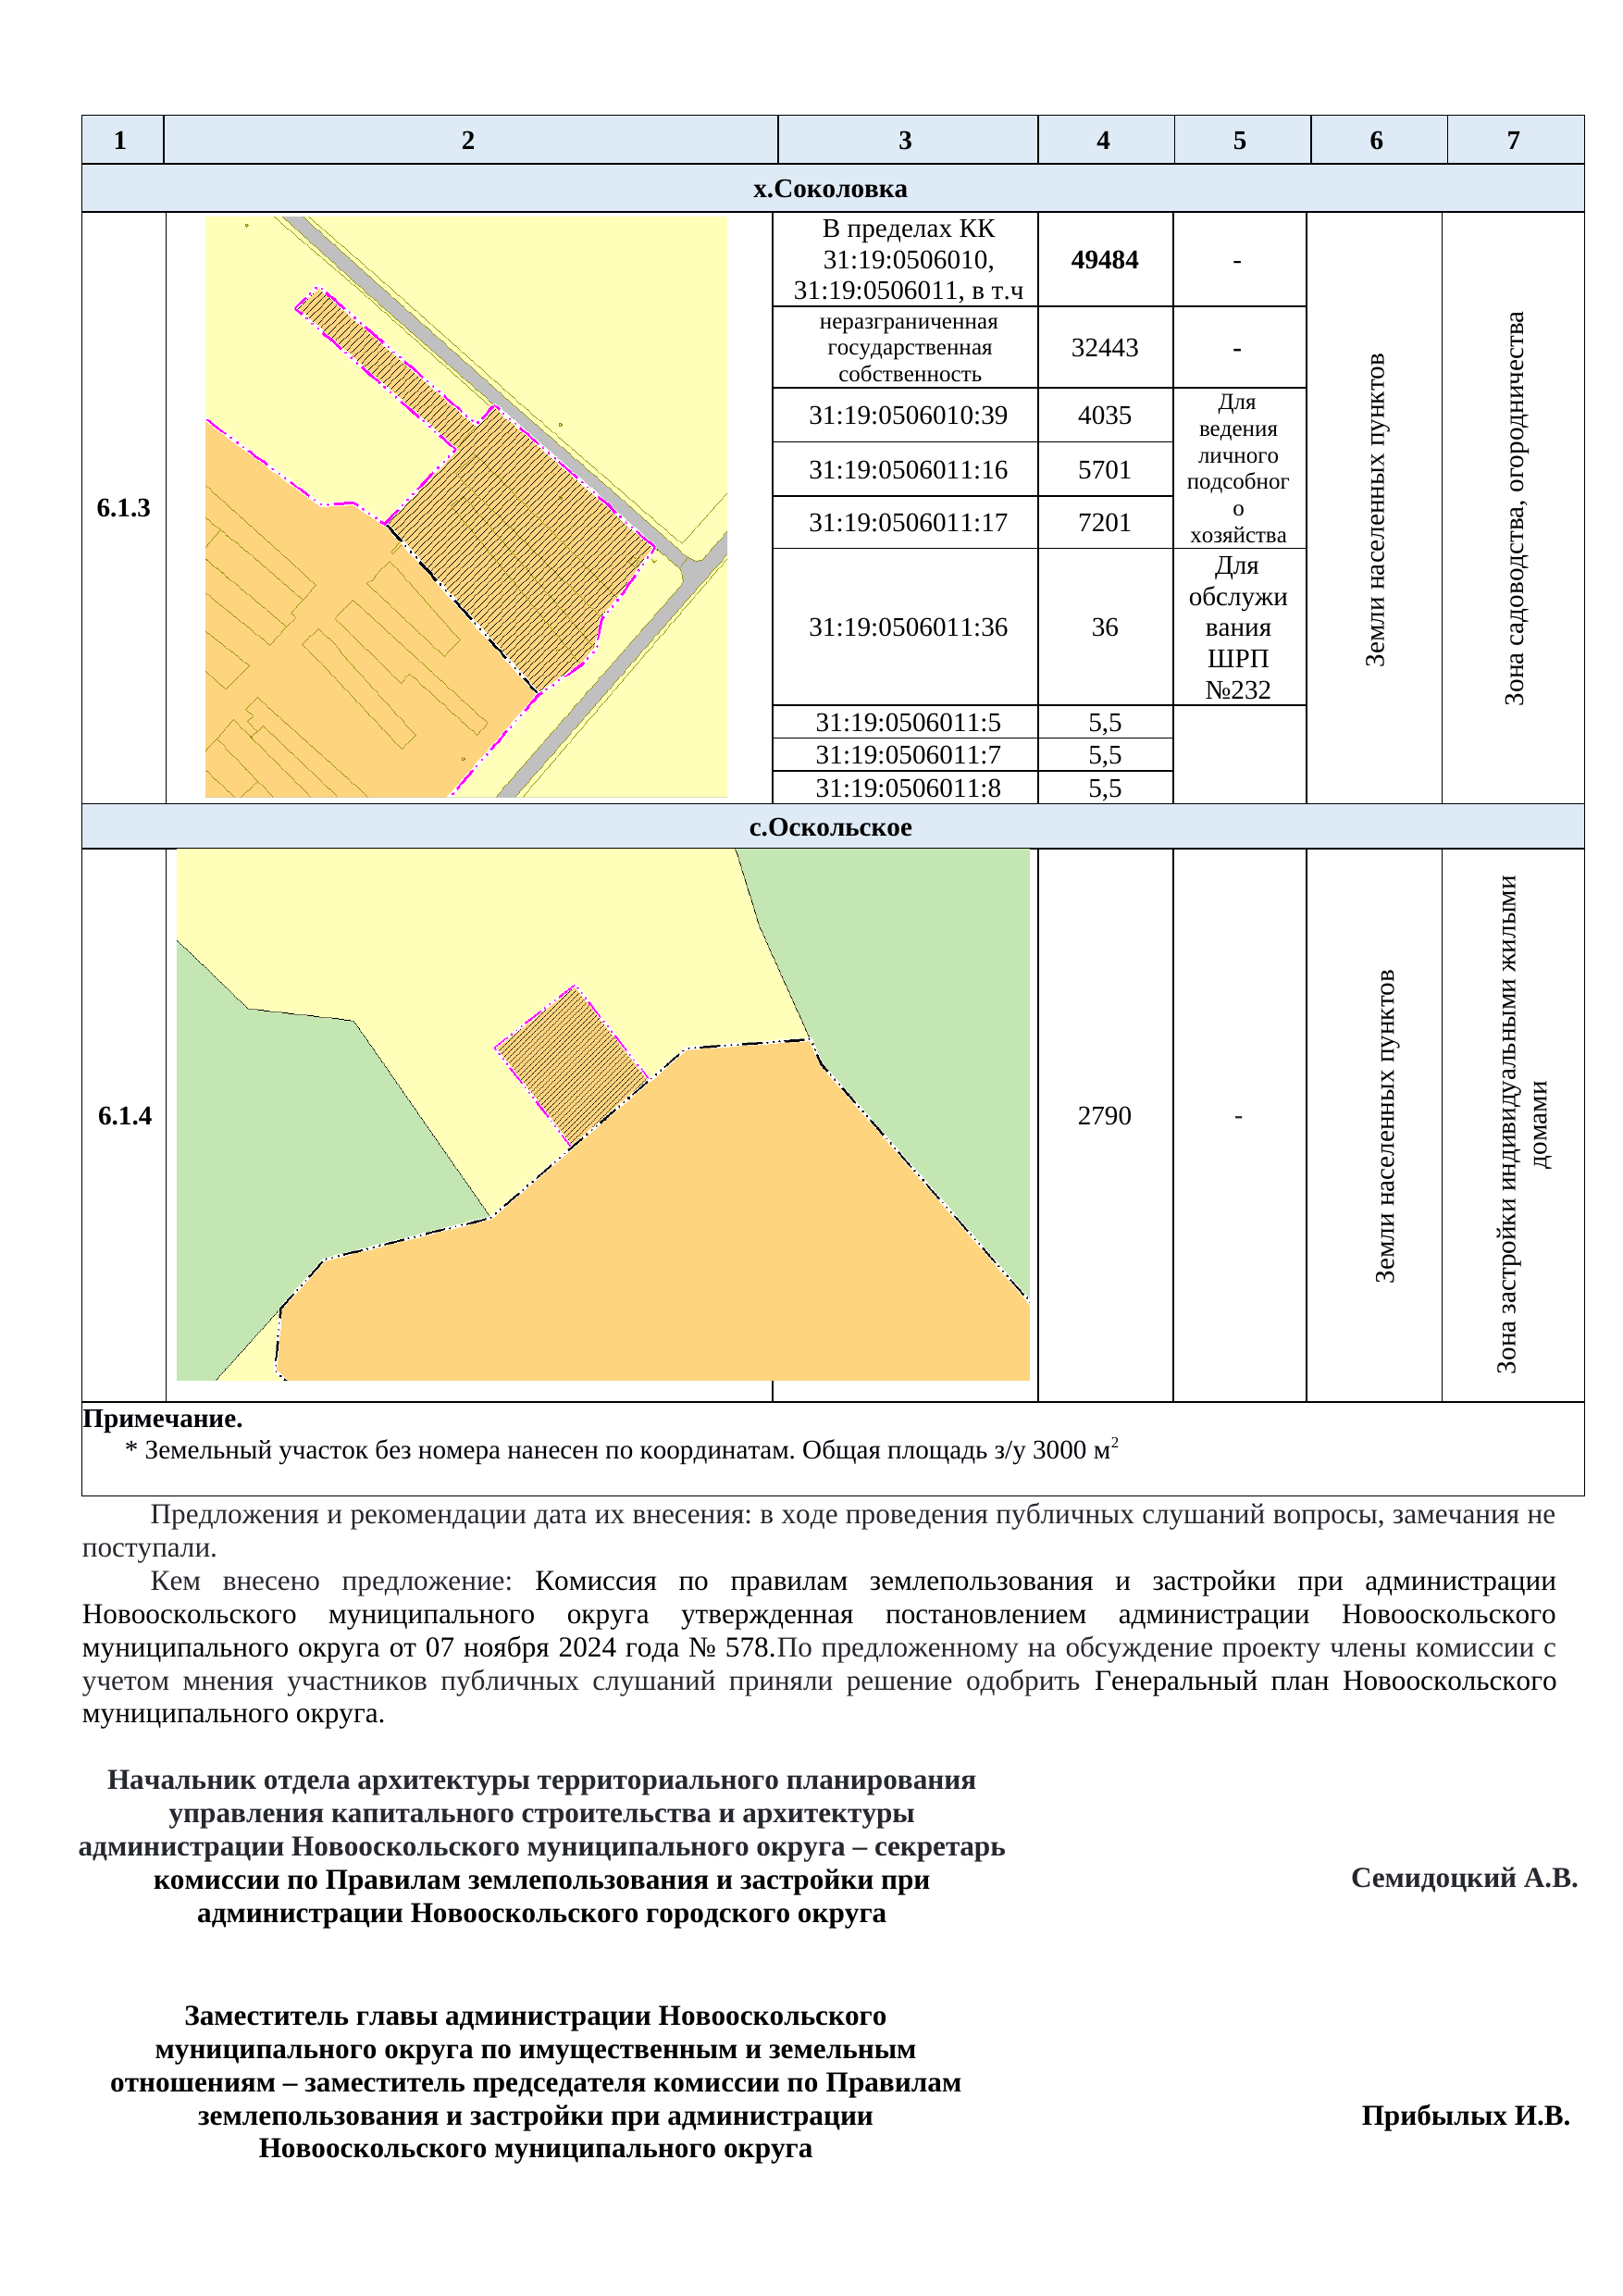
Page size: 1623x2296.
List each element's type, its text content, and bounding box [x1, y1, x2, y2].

table_cell Примечание. * Земельный участок без номера нанесен по координатам. Общая площадь з/у 3000 м2 [82, 1403, 1584, 1496]
table_cell Зона застройки индивидуальными жилыми домами [1443, 850, 1584, 1401]
table_cell 2790 [1039, 850, 1172, 1401]
table_header 3 [779, 116, 1037, 163]
table_cell 31:19:0506011:8 [774, 772, 1037, 802]
table_cell 7201 [1039, 497, 1172, 548]
table_cell В пределах КК 31:19:0506010, 31:19:0506011, в т.ч [774, 213, 1037, 305]
picture [177, 849, 1030, 1381]
table_cell Для обслуживания ШРП №232 [1174, 549, 1306, 704]
table_cell 31:19:0506010:39 [774, 389, 1037, 441]
table_header 7 [1448, 116, 1584, 163]
table_cell Зона садоводства, огородничества [1443, 213, 1584, 802]
table_cell Для ведения личного подсобного хозяйства [1174, 389, 1306, 548]
table_cell Земли населенных пунктов [1307, 850, 1442, 1401]
table_cell 5,5 [1039, 706, 1172, 738]
table_header Прибылых И.В. [993, 1998, 1623, 2195]
table_cell - [1174, 850, 1306, 1401]
text Предложения и рекомендации дата их внесения: в ходе проведения публичных слушаний вопросы, замечания не поступали. [82, 1496, 1557, 1563]
table_cell Часть ЗУ б/н* (см.прим.1) в пределах КК 31:19:0401009 31:19:0406001 [774, 850, 1037, 1401]
table_header 6 [1312, 116, 1447, 163]
table_cell неразграниченная государственная собственность [774, 307, 1037, 387]
table_cell 4035 [1039, 389, 1172, 441]
table_header 2 [165, 116, 777, 163]
table_cell [167, 850, 772, 1401]
picture [205, 217, 728, 798]
table_cell [1174, 706, 1306, 802]
table_cell 31:19:0506011:17 [774, 497, 1037, 548]
table_cell 5,5 [1039, 772, 1172, 802]
table_header Начальник отдела архитектуры территориального планирования управления капитального строительства и архитектуры администрации Новооскольского муниципального округа – секретарь комиссии по Правилам землепользования и застройки при администрации Новооскольского городского округа [10, 1730, 1033, 1929]
table_header 4 [1039, 116, 1174, 163]
table_cell 6.1.4 [82, 850, 166, 1401]
table_cell х.Соколовка [82, 165, 1584, 211]
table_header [38, 1998, 993, 2195]
table_cell - [1174, 213, 1306, 305]
table_cell 36 [1039, 549, 1172, 704]
table_cell 31:19:0506011:36 [774, 549, 1037, 704]
table_cell Земли населенных пунктов [1307, 213, 1442, 802]
table_cell - [1174, 307, 1306, 387]
table_cell 32443 [1039, 307, 1172, 387]
table_cell 31:19:0506011:16 [774, 442, 1037, 495]
table_cell с.Оскольское [82, 804, 1584, 848]
table_cell [167, 213, 772, 802]
table_cell 5701 [1039, 442, 1172, 495]
table_cell 49484 [1039, 213, 1172, 305]
table_header 1 [82, 116, 163, 163]
table_header Семидоцкий А.В. [1033, 1730, 1623, 1929]
text Кем внесено предложение: Комиссия по правилам землепользования и застройки при администрации Новооскольского муниципального округа утвержденная постановлением администрации Новооскольского муниципального округа от 07 ноября 2024 года № 578.По предложенному на обсуждение проекту члены комиссии с учетом мнения участников публичных слушаний приняли решение одобрить Генеральный план Новооскольского муниципального округа. [82, 1563, 1557, 1730]
table_cell 5,5 [1039, 738, 1172, 770]
table_cell 31:19:0506011:7 [774, 738, 1037, 770]
table_cell 6.1.3 [82, 213, 166, 802]
table_header 5 [1175, 116, 1310, 163]
table_cell 31:19:0506011:5 [774, 706, 1037, 738]
